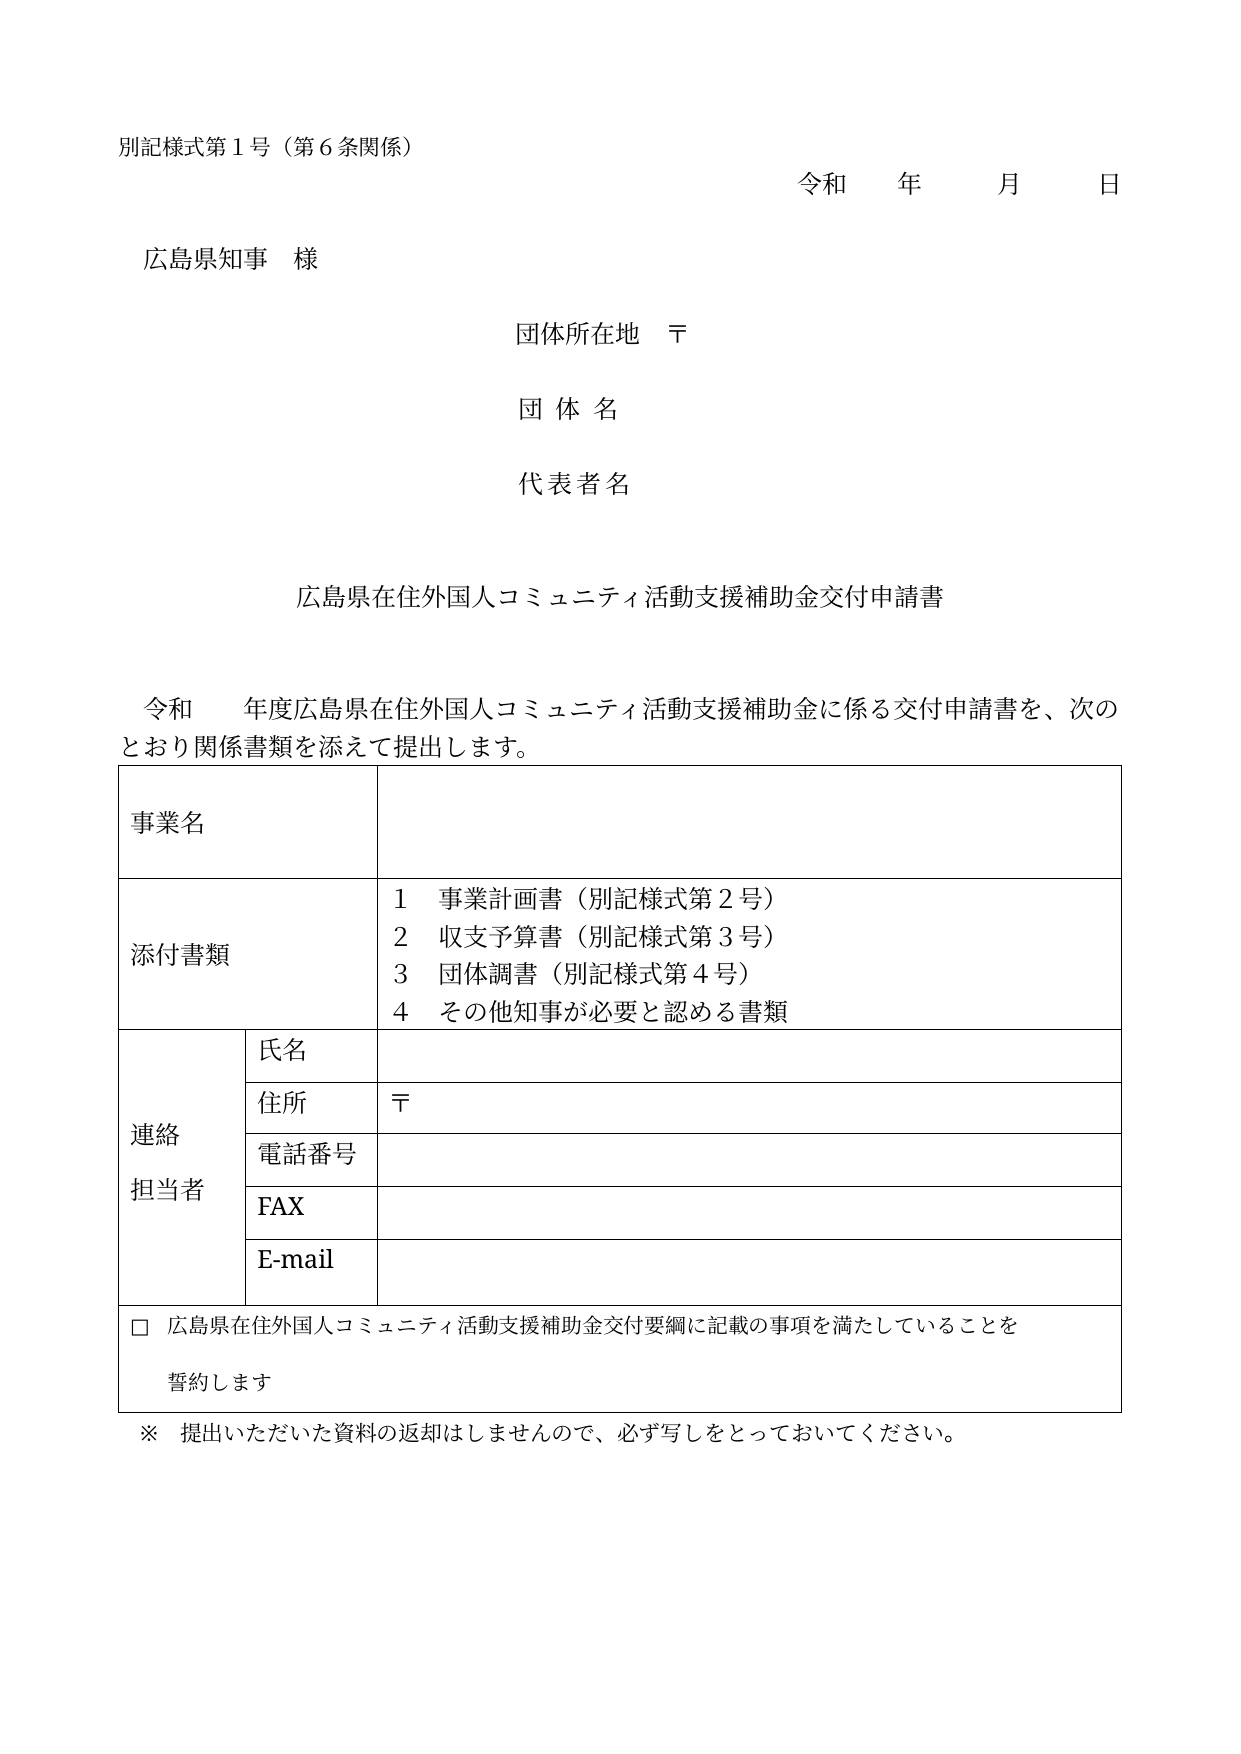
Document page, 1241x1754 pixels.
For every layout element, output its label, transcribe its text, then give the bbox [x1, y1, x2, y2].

table_cell FAX [246, 1187, 377, 1238]
text 団体名 [118, 389, 1122, 427]
table_cell 氏名 [246, 1030, 377, 1082]
text ※ 提出いただいた資料の返却はしませんので、必ず写しをとっておいてください。 [118, 1413, 1122, 1451]
table_cell [378, 1240, 1121, 1305]
text 令和 年度広島県在住外国人コミュニティ活動支援補助金に係る交付申請書を、次のとおり関係書類を添えて提出します。 [118, 689, 1122, 764]
text 広島県在住外国人コミュニティ活動支援補助金交付申請書 [118, 577, 1122, 614]
table_cell 添付書類 [119, 879, 377, 1029]
table_cell [378, 1187, 1121, 1238]
table_cell 電話番号 [246, 1134, 377, 1186]
text 別記様式第１号（第６条関係） [118, 127, 1122, 164]
table_cell [378, 1134, 1121, 1186]
table_cell E-mail [246, 1240, 377, 1305]
table_cell １ 事業計画書（別記様式第２号） ２ 収支予算書（別記様式第３号） ３ 団体調書（別記様式第４号） ４ その他知事が必要と認める書類 [378, 879, 1121, 1029]
text 団体所在地 〒 [118, 314, 1122, 352]
table_cell [378, 1030, 1121, 1082]
table_cell 広島県在住外国人コミュニティ活動支援補助金交付要綱に記載の事項を満たしていることを 誓約します [119, 1306, 1121, 1412]
table_cell 〒 [378, 1083, 1121, 1133]
text 代表者名 [118, 464, 1122, 502]
table_cell 連絡 担当者 [119, 1030, 245, 1305]
table_header [378, 766, 1121, 878]
table_cell 住所 [246, 1083, 377, 1133]
text 令和 年 月 日 [118, 164, 1122, 202]
text 広島県知事 様 [118, 239, 1122, 277]
table_header 事業名 [119, 766, 377, 878]
